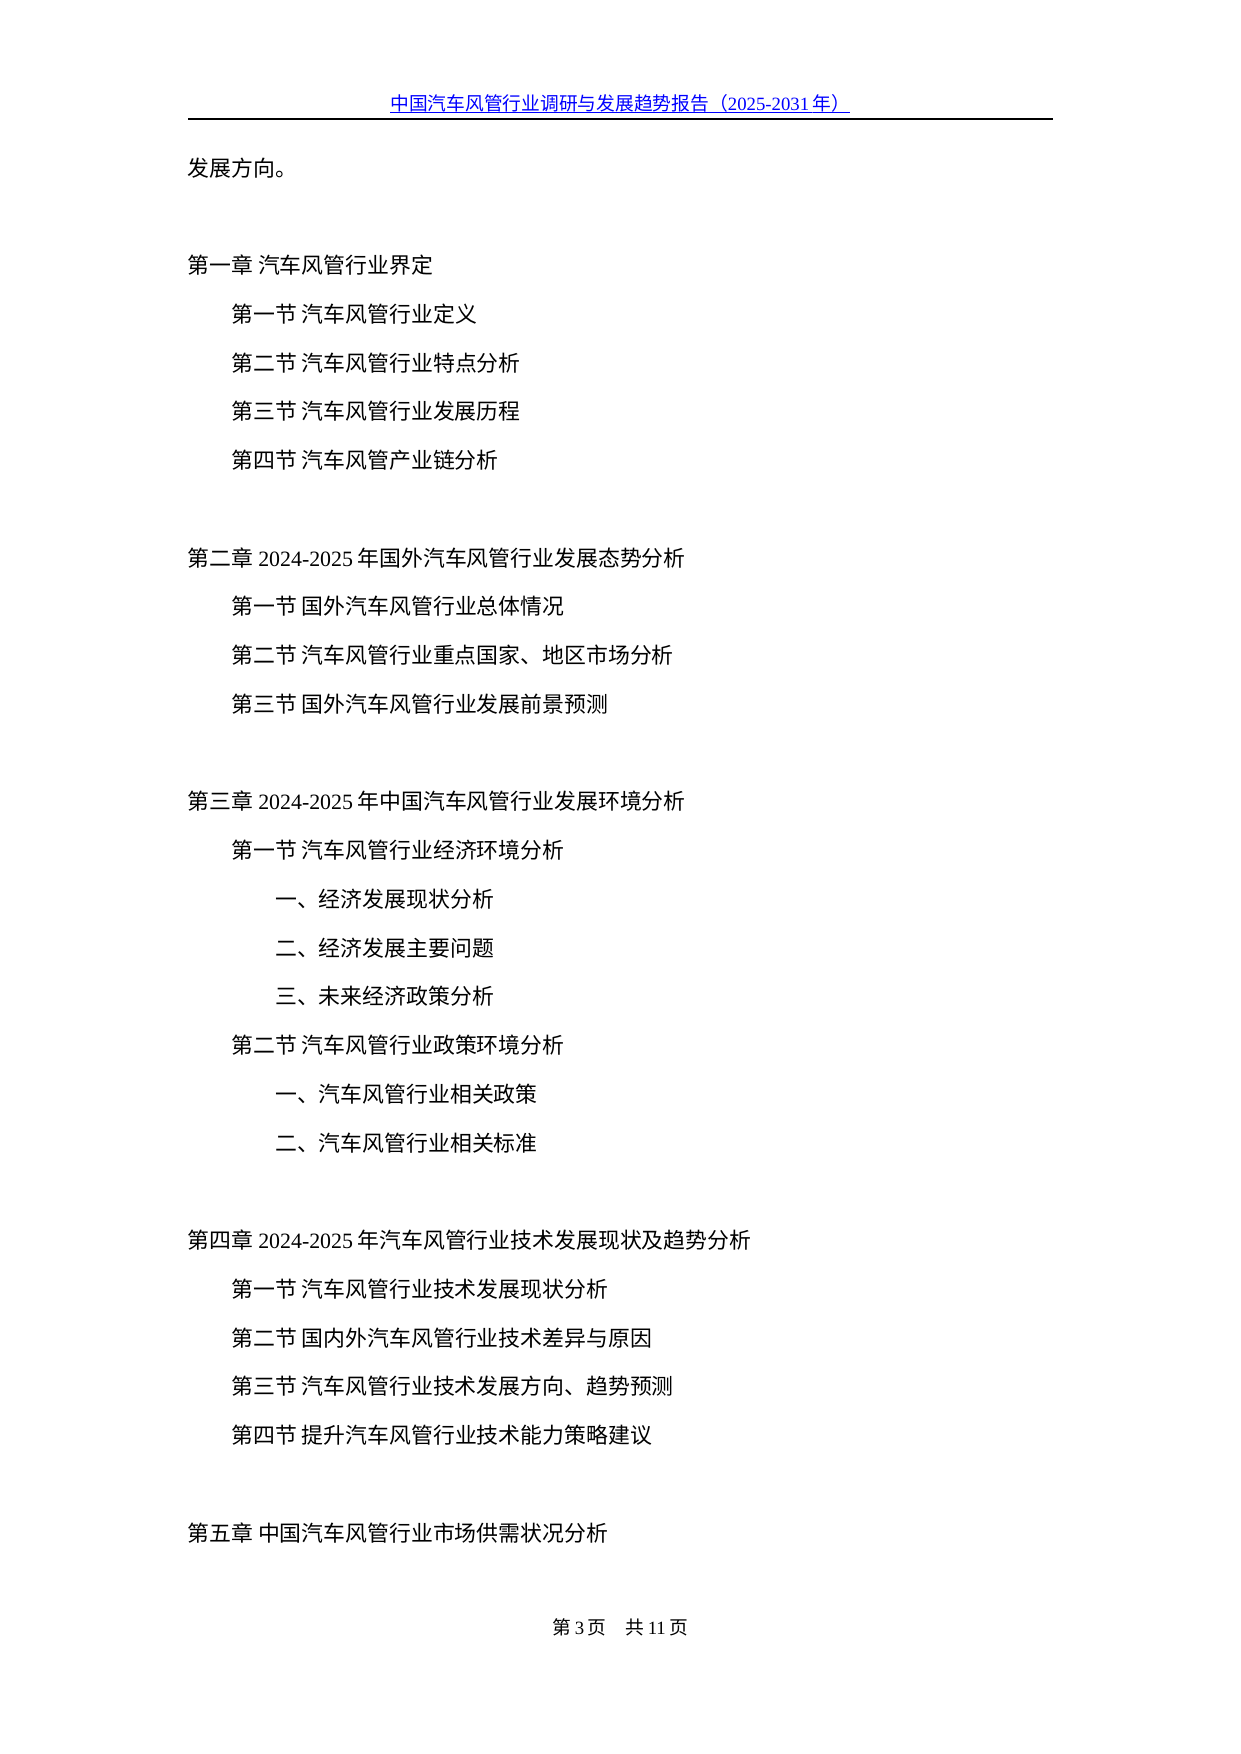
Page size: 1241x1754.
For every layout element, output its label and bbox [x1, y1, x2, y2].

text [187, 150, 1053, 1548]
